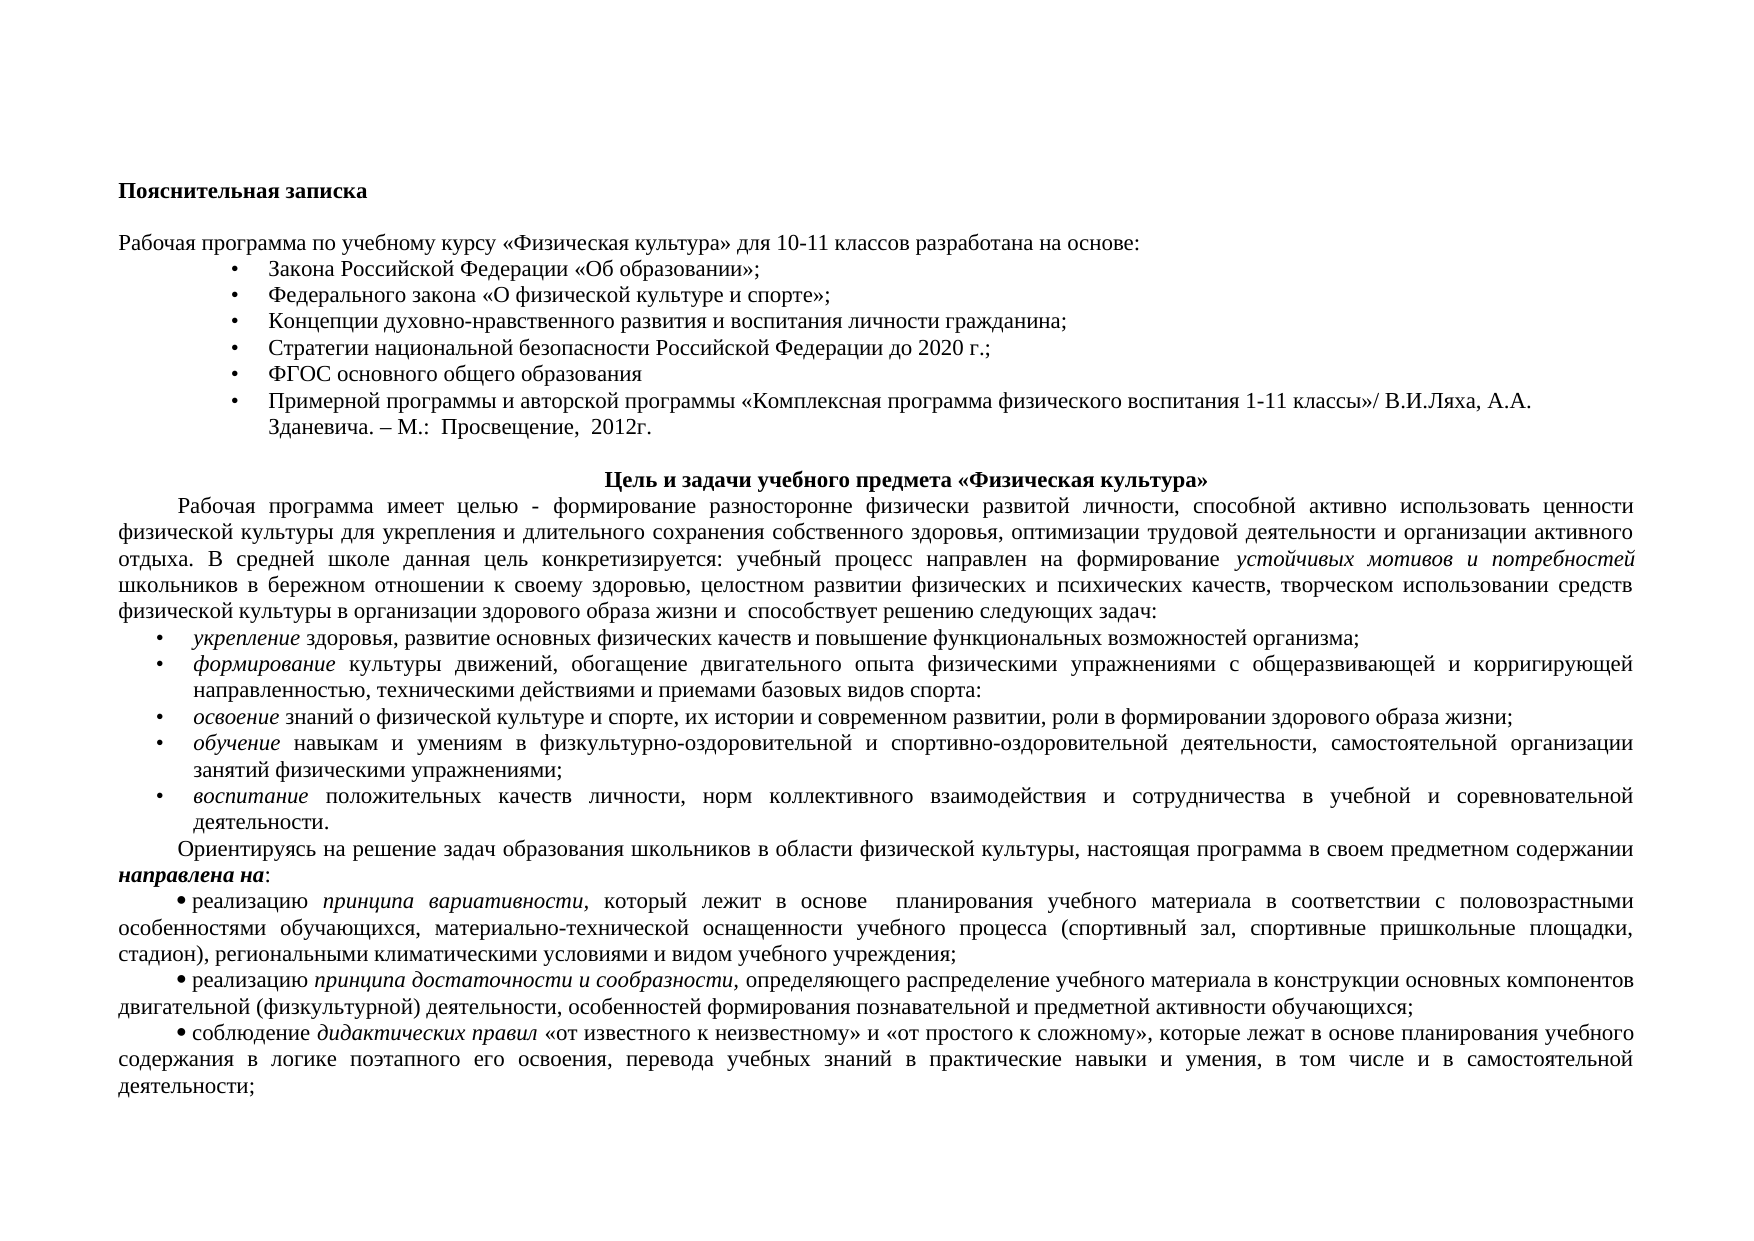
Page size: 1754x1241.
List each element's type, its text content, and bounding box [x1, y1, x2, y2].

text Рабочая программа по учебному курсу «Физическая культура» для 10-11 классов разработана на основе: [118, 228, 1636, 255]
list соблюдение дидактических правил «от известного к неизвестному» и «от простого к сложному», которые лежат в основе планирования учебного содержания в логике поэтапного его освоения, перевода учебных знаний в практические навыки и умения, в том числе и в самостоятельной деятельности; [118, 1019, 1636, 1098]
text Ориентируясь на решение задач образования школьников в области физической культуры, настоящая программа в своем предметном содержании направлена на: [118, 835, 1636, 887]
text Цель и задачи учебного предмета «Физическая культура» [118, 466, 1636, 492]
list обучение навыкам и умениям в физкультурно-оздоровительной и спортивно-оздоровительной деятельности, самостоятельной организации занятий физическими упражнениями; [156, 729, 1636, 782]
list реализацию принципа достаточности и сообразности, определяющего распределение учебного материала в конструкции основных компонентов двигательной (физкультурной) деятельности, особенностей формирования познавательной и предметной активности обучающихся; [118, 966, 1636, 1019]
list воспитание положительных качеств личности, норм коллективного взаимодействия и сотрудничества в учебной и соревновательной деятельности. [156, 782, 1636, 835]
list ФГОС основного общего образования [231, 360, 1636, 387]
list Концепции духовно-нравственного развития и воспитания личности гражданина; [231, 308, 1636, 334]
text Пояснительная записка [118, 177, 1636, 204]
list Федерального закона «О физической культуре и спорте»; [231, 281, 1636, 308]
list формирование культуры движений, обогащение двигательного опыта физическими упражнениями с общеразвивающей и корригирующей направленностью, техническими действиями и приемами базовых видов спорта: [156, 650, 1636, 703]
list Примерной программы и авторской программы «Комплексная программа физического воспитания 1-11 классы»/ В.И.Ляха, А.А. Зданевича. – М.: Просвещение, 2012г. [231, 387, 1636, 439]
list освоение знаний о физической культуре и спорте, их истории и современном развитии, роли в формировании здорового образа жизни; [156, 703, 1636, 729]
list Закона Российской Федерации «Об образовании»; [231, 255, 1636, 281]
list укрепление здоровья, развитие основных физических качеств и повышение функциональных возможностей организма; [156, 624, 1636, 650]
text Рабочая программа имеет целью - формирование разносторонне физически развитой личности, способной активно использовать ценности физической культуры для укрепления и длительного сохранения собственного здоровья, оптимизации трудовой деятельности и организации активного отдыха. В средней школе данная цель конкретизируется: учебный процесс направлен на формирование устойчивых мотивов и потребностей школьников в бережном отношении к своему здоровью, целостном развитии физических и психических качеств, творческом использовании средств физической культуры в организации здорового образа жизни и способствует решению следующих задач: [118, 492, 1636, 624]
list реализацию принципа вариативности, который лежит в основе планирования учебного материала в соответствии с половозрастными особенностями обучающихся, материально-технической оснащенности учебного процесса (спортивный зал, спортивные пришкольные площадки, стадион), региональными климатическими условиями и видом учебного учреждения; [118, 887, 1636, 966]
list Стратегии национальной безопасности Российской Федерации до .; [231, 334, 1636, 360]
